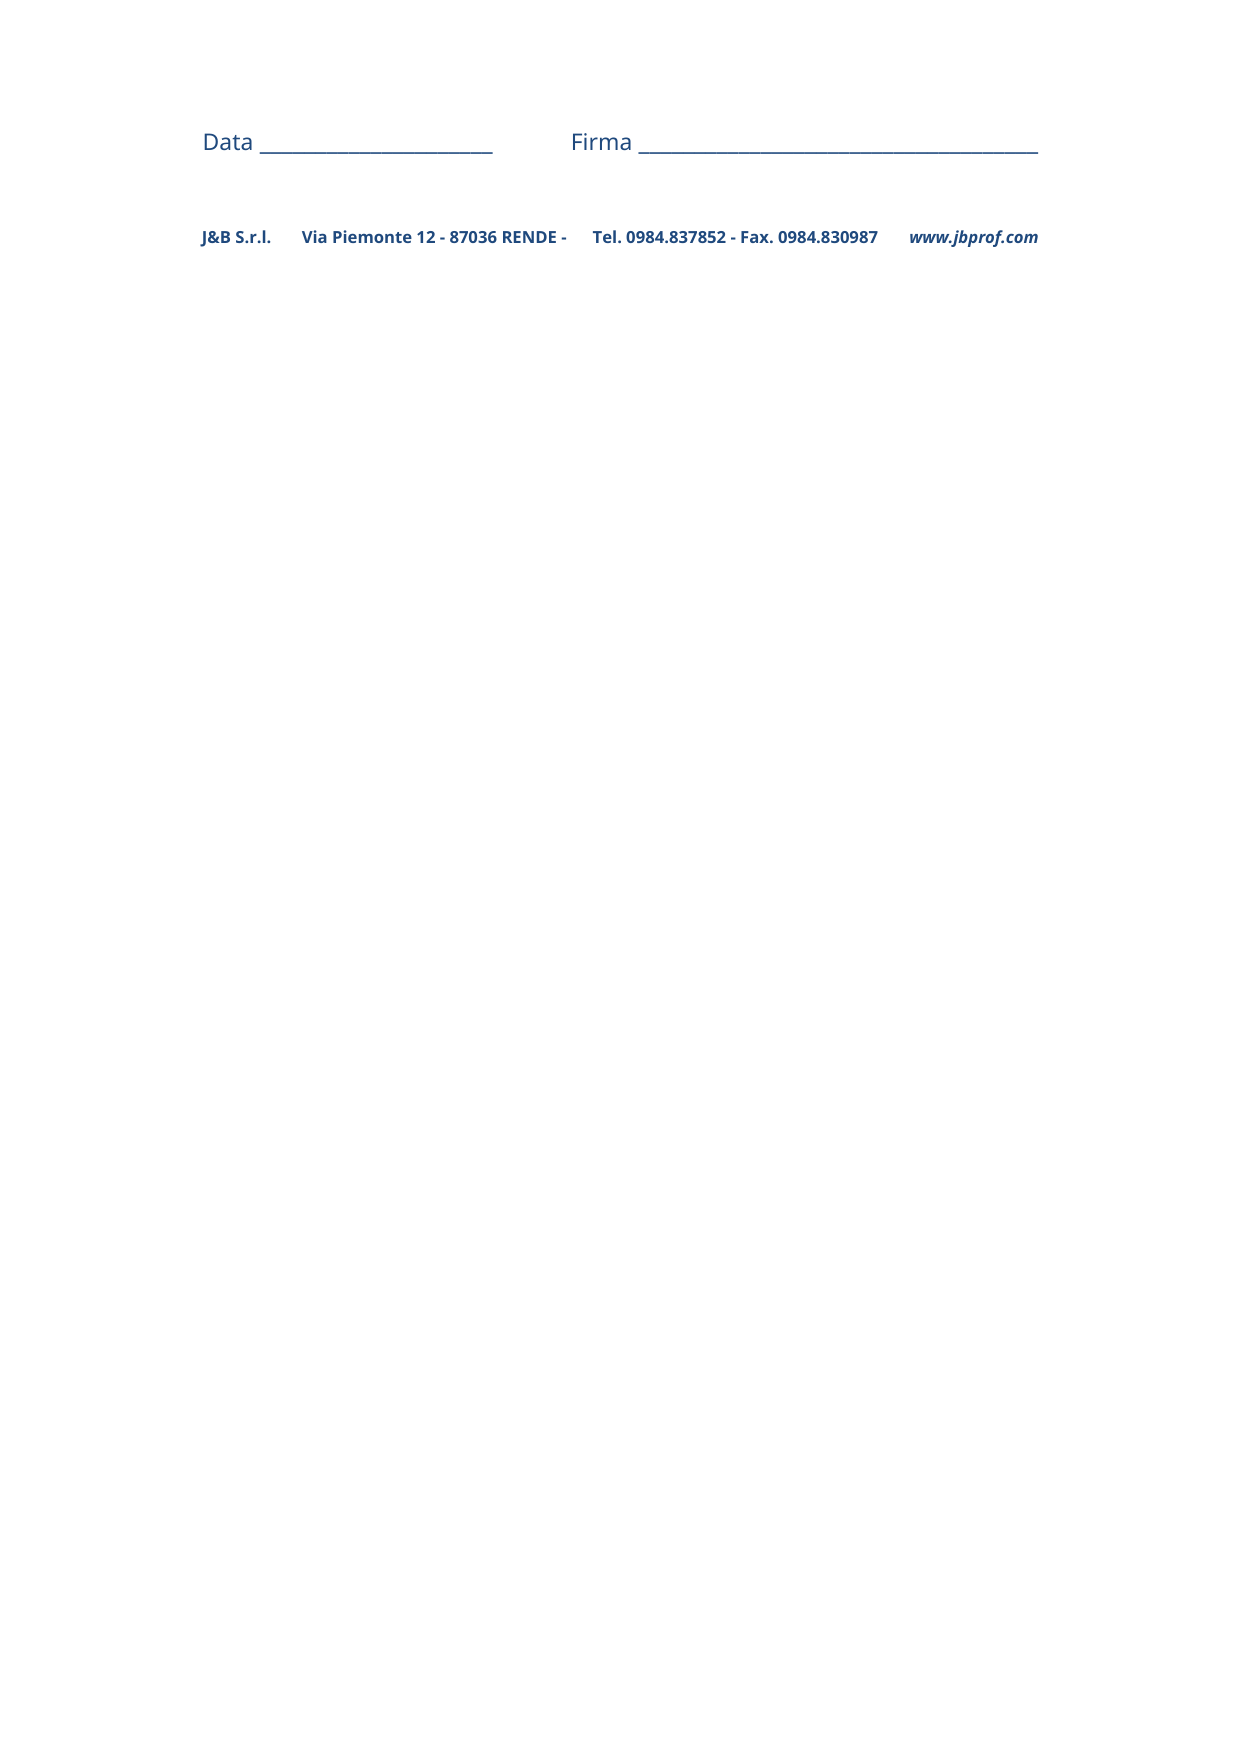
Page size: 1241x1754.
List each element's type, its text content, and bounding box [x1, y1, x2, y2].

text Data _____________________ Firma ____________________________________ [118, 123, 1122, 157]
text J&B S.r.l. Via Piemonte 12 - 87036 RENDE - Tel. 0984.837852 - Fax. 0984.830987 www.jbprof.com [118, 225, 1122, 248]
